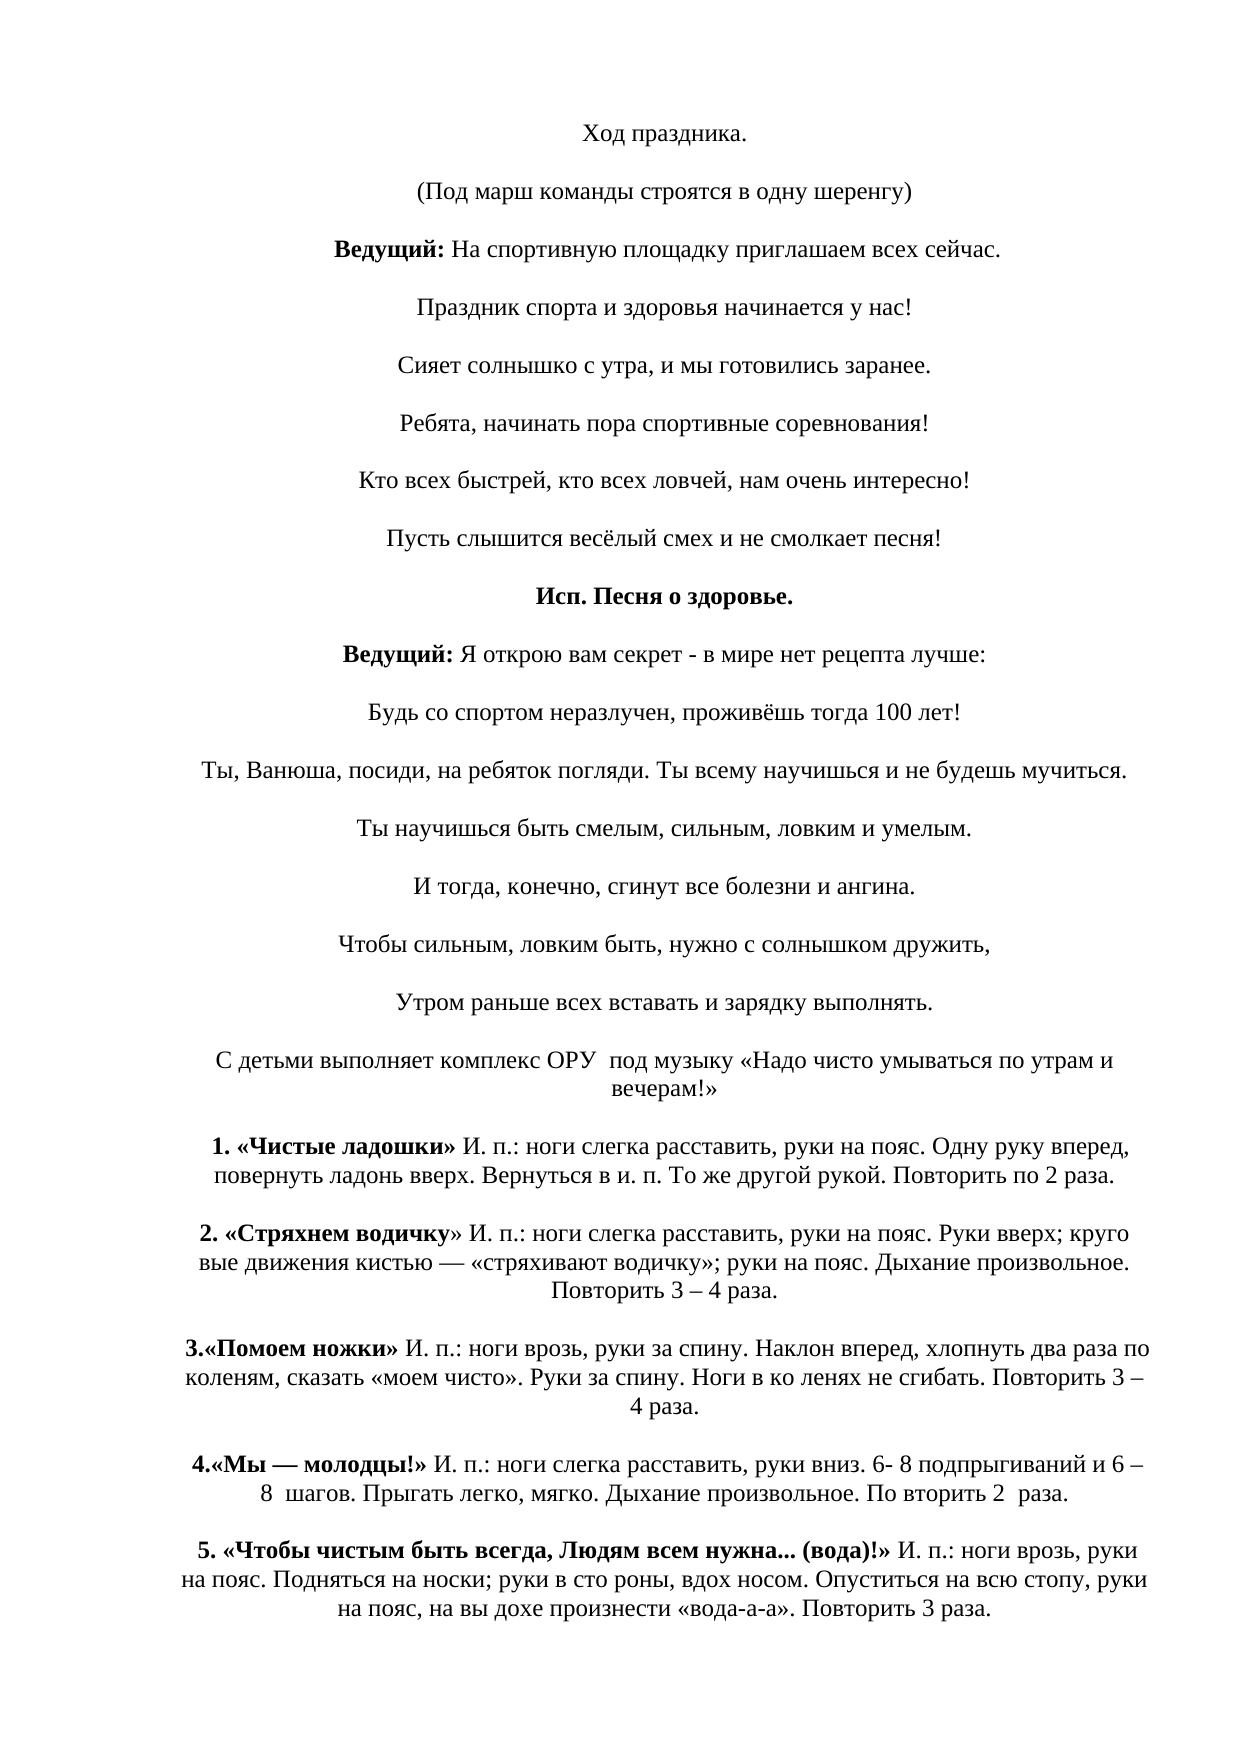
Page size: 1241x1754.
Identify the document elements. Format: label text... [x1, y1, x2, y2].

text 5. «Чтобы чистым быть всегда, Людям всем нужна... (вода)!» И. п.: ноги врозь, руки на пояс. Подняться на носки; руки в сто роны, вдох носом. Опуститься на всю стопу, руки на пояс, на вы дохе произнести «вода-а-а». Повторить 3 раза. [177, 1536, 1152, 1622]
text Чтобы сильным, ловким быть, нужно с солнышком дружить, [177, 929, 1152, 958]
text Исп. Песня о здоровье. [177, 581, 1152, 610]
text Кто всех быстрей, кто всех ловчей, нам очень интересно! [177, 466, 1152, 494]
text Будь со спортом неразлучен, проживёшь тогда 100 лет! [177, 697, 1152, 726]
text 3.«Помоем ножки» И. п.: ноги врозь, руки за спину. Наклон вперед, хлопнуть два раза по коленям, сказать «моем чисто». Руки за спину. Ноги в ко ленях не сгибать. Повторить 3 – 4 раза. [177, 1333, 1152, 1420]
text (Под марш команды строятся в одну шеренгу) [177, 176, 1152, 205]
text Ведущий: На спортивную площадку приглашаем всех сейчас. [177, 234, 1152, 263]
text Пусть слышится весёлый смех и не смолкает песня! [177, 523, 1152, 552]
text 4.«Мы — молодцы!» И. п.: ноги слегка расставить, руки вниз. 6- 8 подпрыгиваний и 6 – 8 шагов. Прыгать легко, мягко. Дыхание произвольное. По вторить 2 раза. [177, 1449, 1152, 1506]
text Ребята, начинать пора спортивные соревнования! [177, 408, 1152, 436]
text Сияет солнышко с утра, и мы готовились заранее. [177, 350, 1152, 378]
text Ты, Ванюша, посиди, на ребяток погляди. Ты всему научишься и не будешь мучиться. [177, 755, 1152, 784]
text С детьми выполняет комплекс ОРУ под музыку «Надо чисто умываться по утрам и вечерам!» [177, 1045, 1152, 1102]
text Ход праздника. [177, 118, 1152, 147]
text Праздник спорта и здоровья начинается у нас! [177, 292, 1152, 321]
text 2. «Стряхнем водичку» И. п.: ноги слегка расставить, руки на пояс. Руки вверх; круго вые движения кистью — «стряхивают водичку»; руки на пояс. Дыхание произвольное. Повторить 3 – 4 раза. [177, 1218, 1152, 1304]
text Утром раньше всех вставать и зарядку выполнять. [177, 987, 1152, 1016]
text Ты научишься быть смелым, сильным, ловким и умелым. [177, 813, 1152, 842]
text И тогда, конечно, сгинут все болезни и ангина. [177, 871, 1152, 900]
text 1. «Чистые ладошки» И. п.: ноги слегка расставить, руки на пояс. Одну руку вперед, повернуть ладонь вверх. Вернуться в и. п. То же другой рукой. Повторить по 2 раза. [177, 1131, 1152, 1189]
text Ведущий: Я открою вам секрет - в мире нет рецепта лучше: [177, 639, 1152, 668]
